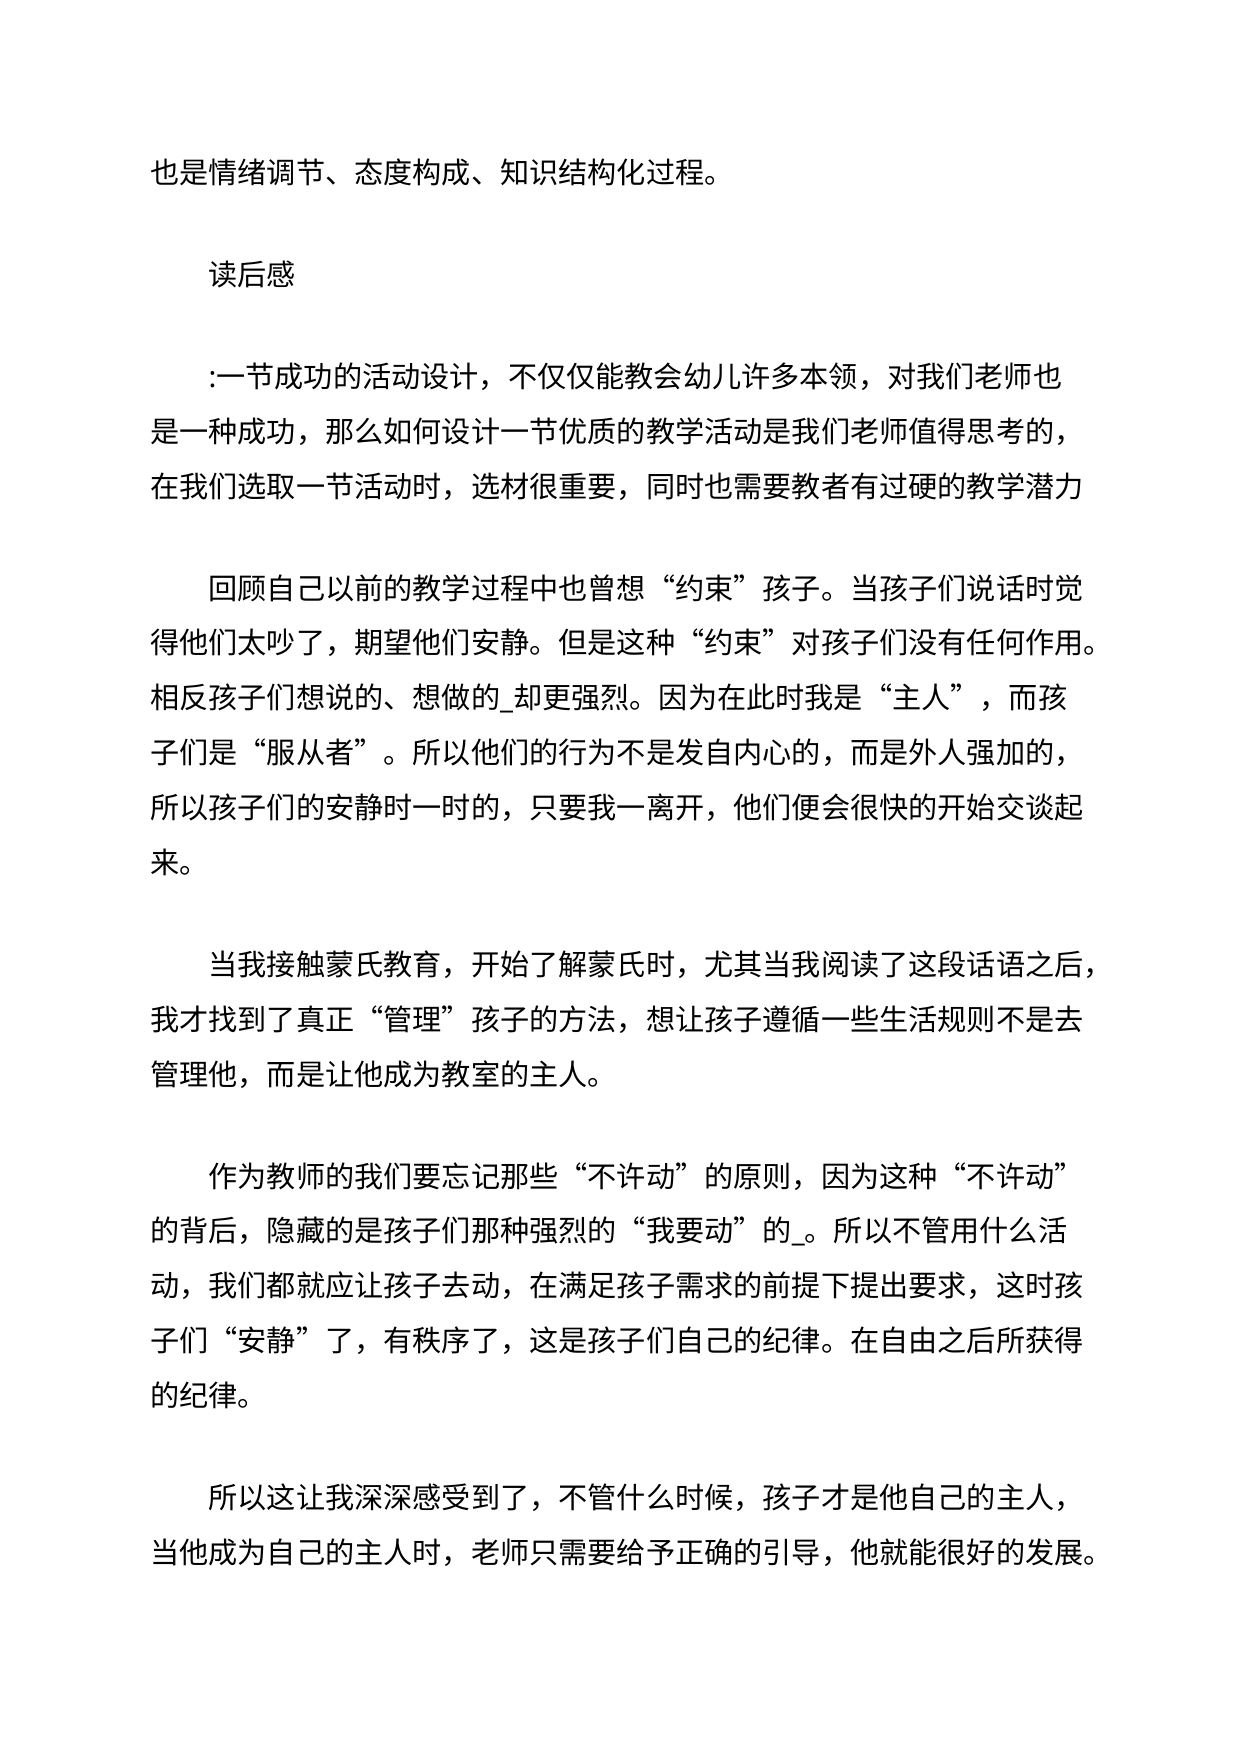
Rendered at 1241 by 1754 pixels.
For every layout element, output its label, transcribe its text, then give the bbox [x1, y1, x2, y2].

text 读后感 [150, 252, 1090, 294]
text 作为教师的我们要忘记那些“不许动”的原则，因为这种“不许动”的背后，隐藏的是孩子们那种强烈的“我要动”的_。所以不管用什么活动，我们都就应让孩子去动，在满足孩子需求的前提下提出要求，这时孩子们“安静”了，有秩序了，这是孩子们自己的纪律。在自由之后所获得的纪律。 [150, 1153, 1090, 1415]
text 回顾自己以前的教学过程中也曾想“约束”孩子。当孩子们说话时觉得他们太吵了，期望他们安静。但是这种“约束”对孩子们没有任何作用。相反孩子们想说的、想做的_却更强烈。因为在此时我是“主人”，而孩子们是“服从者”。所以他们的行为不是发自内心的，而是外人强加的，所以孩子们的安静时一时的，只要我一离开，他们便会很快的开始交谈起来。 [150, 565, 1090, 882]
text 当我接触蒙氏教育，开始了解蒙氏时，尤其当我阅读了这段话语之后，我才找到了真正“管理”孩子的方法，想让孩子遵循一些生活规则不是去管理他，而是让他成为教室的主人。 [150, 942, 1090, 1094]
text :一节成功的活动设计，不仅仅能教会幼儿许多本领，对我们老师也是一种成功，那么如何设计一节优质的教学活动是我们老师值得思考的，在我们选取一节活动时，选材很重要，同时也需要教者有过硬的教学潜力 [150, 353, 1090, 506]
text 所以这让我深深感受到了，不管什么时候，孩子才是他自己的主人，当他成为自己的主人时，老师只需要给予正确的引导，他就能很好的发展。 [150, 1474, 1090, 1572]
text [150, 150, 1090, 192]
